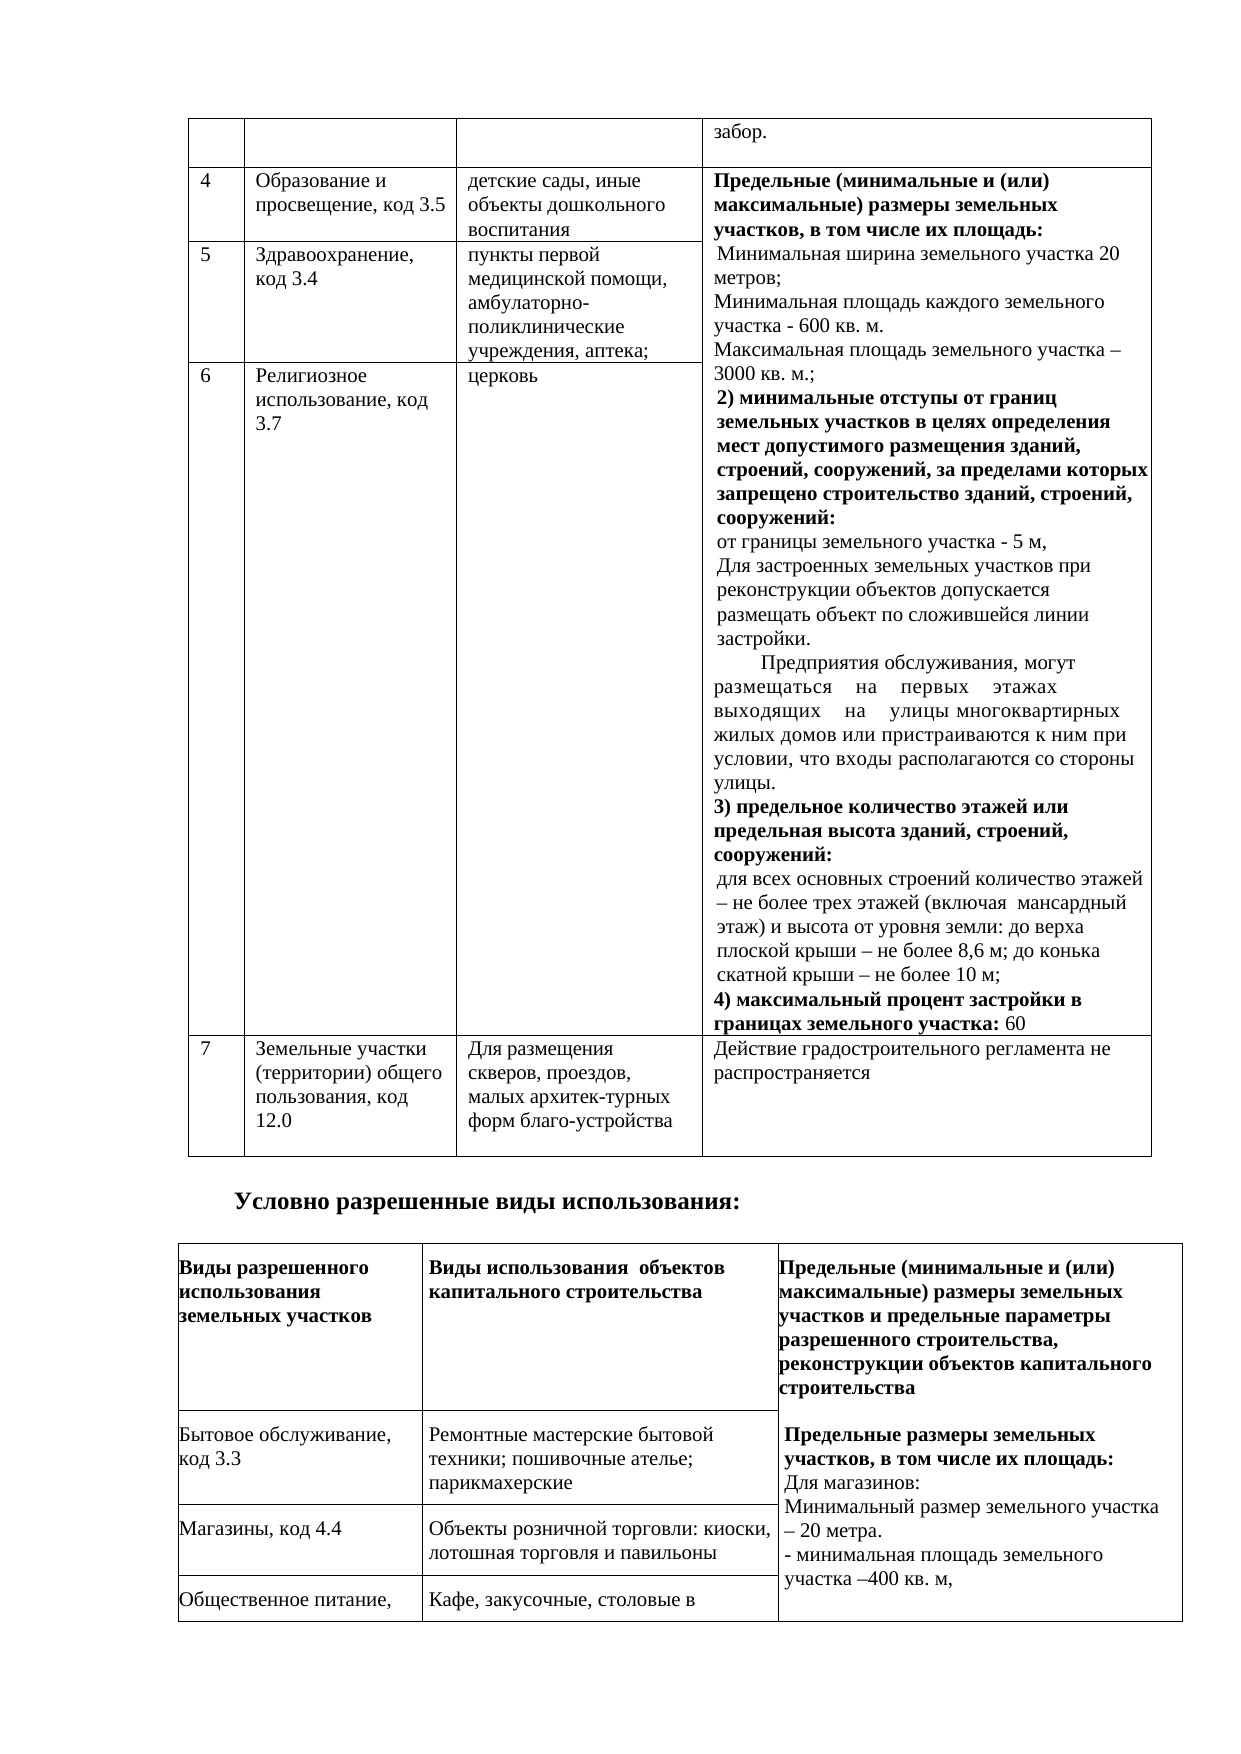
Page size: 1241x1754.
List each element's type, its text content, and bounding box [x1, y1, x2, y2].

table_cell Здравоохранение, код 3.4 [245, 242, 456, 362]
table_cell 3 [189, 119, 244, 167]
table_cell Действие градостроительного регламента не распространяется [703, 1036, 1151, 1156]
table_cell пункты первой медицинской помощи, амбулаторно-поликлинические учреждения, аптека; [457, 242, 702, 362]
table_header Виды использования объектов капитального строительства [423, 1244, 778, 1410]
table_cell 4 [189, 168, 244, 241]
table_cell 5 [189, 242, 244, 362]
table_cell Земельные участки (территории) общего пользования, код 12.0 [245, 1036, 456, 1156]
table_header Предельные (минимальные и (или) максимальные) размеры земельных участков и предельные параметры разрешенного строительства, реконструкции объектов капитального строительства [779, 1244, 1182, 1410]
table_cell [457, 119, 702, 167]
table_cell церковь [457, 363, 702, 1034]
table_cell Религиозное использование, код 3.7 [245, 363, 456, 1034]
table_cell детские сады, иные объекты дошкольного воспитания [457, 168, 702, 241]
table_cell Предельные (минимальные и (или) максимальные) размеры земельных участков, в том числе их площадь: Минимальная ширина земельного участка 20 метров; Минимальная площадь каждого земельного участка - 600 кв. м. Максимальная площадь земельного участка – 3000 кв. м.; 2) минимальные отступы от границ земельных участков в целях определения мест допустимого размещения зданий, строений, сооружений, за пределами которых запрещено строительство зданий, строений, сооружений: от границы земельного участка - 5 м, Для застроенных земельных участков при реконструкции объектов допускается размещать объект по сложившейся линии застройки. Предприятия обслуживания, могут размещаться на первых этажах выходящих на улицы многоквартирных жилых домов или пристраиваются к ним при условии, что входы располагаются со стороны улицы. 3) предельное количество этажей или предельная высота зданий, строений, сооружений: для всех основных строений количество этажей – не более трех этажей (включая мансардный этаж) и высота от уровня земли: до верха плоской крыши – не более 8,6 м; до конька скатной крыши – не более 10 м; 4) максимальный процент застройки в границах земельного участка: 60 [703, 168, 1151, 1034]
table_cell Предельные размеры земельных участков, в том числе их площадь: Для магазинов: Минимальный размер земельного участка – 20 метра. - минимальная площадь земельного участка –400 кв. м, - максимальная площадь земельного участка –5000 кв. м. Для объектов общественного питания: Минимальный размер земельного участка – 20 метра. минимальная площадь земельного участка –400 кв. м., максимальная площадь земельного участка – 3000 кв. м.; Для иных объектов: Минимальный размер земельного участка – 20 метра. минимальная площадь земельного участка - 800кв. м. максимальная площадь земельного участка - 5000кв. м. Минимальные отступы от границ земельных участков в целях определения мест допустимого размещения зданий, строений, сооружений, за пределами которых запрещено строительство зданий, строений, сооружений: - от красной линии улиц - 5 м, - от красной линии однополосных проездов - 3 м, - от границы земельного участка - 3 м. Для застроенных земельных участков при реконструкции объектов допускается размещать объект по сложившейся линии застройки. Предельное количество этажей или предельная высота зданий, строений, сооружений Максимальное количество этажей–3. Максимальный процент застройки в границах земельного участка – 60% [779, 1410, 1182, 1621]
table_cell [245, 119, 456, 167]
table_cell Объекты розничной торговли: киоски, лотошная торговля и павильоны [423, 1505, 778, 1575]
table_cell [423, 1576, 778, 1621]
table_cell Магазины, код 4.4 [179, 1505, 422, 1575]
table_cell 6 [189, 363, 244, 1034]
table_cell Образование и просвещение, код 3.5 [245, 168, 456, 241]
table_header Виды разрешенного использования земельных участков [179, 1244, 422, 1410]
table_cell Для размещения скверов, проездов, малых архитек-турных форм благо-устройства [457, 1036, 702, 1156]
table_cell 7 [189, 1036, 244, 1156]
table_cell Ремонтные мастерские бытовой техники; пошивочные ателье; парикмахерские [423, 1411, 778, 1504]
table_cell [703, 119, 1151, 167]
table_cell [179, 1576, 422, 1621]
text Условно разрешенные виды использования: [177, 1186, 1152, 1214]
table_cell Бытовое обслуживание, код 3.3 [179, 1411, 422, 1504]
